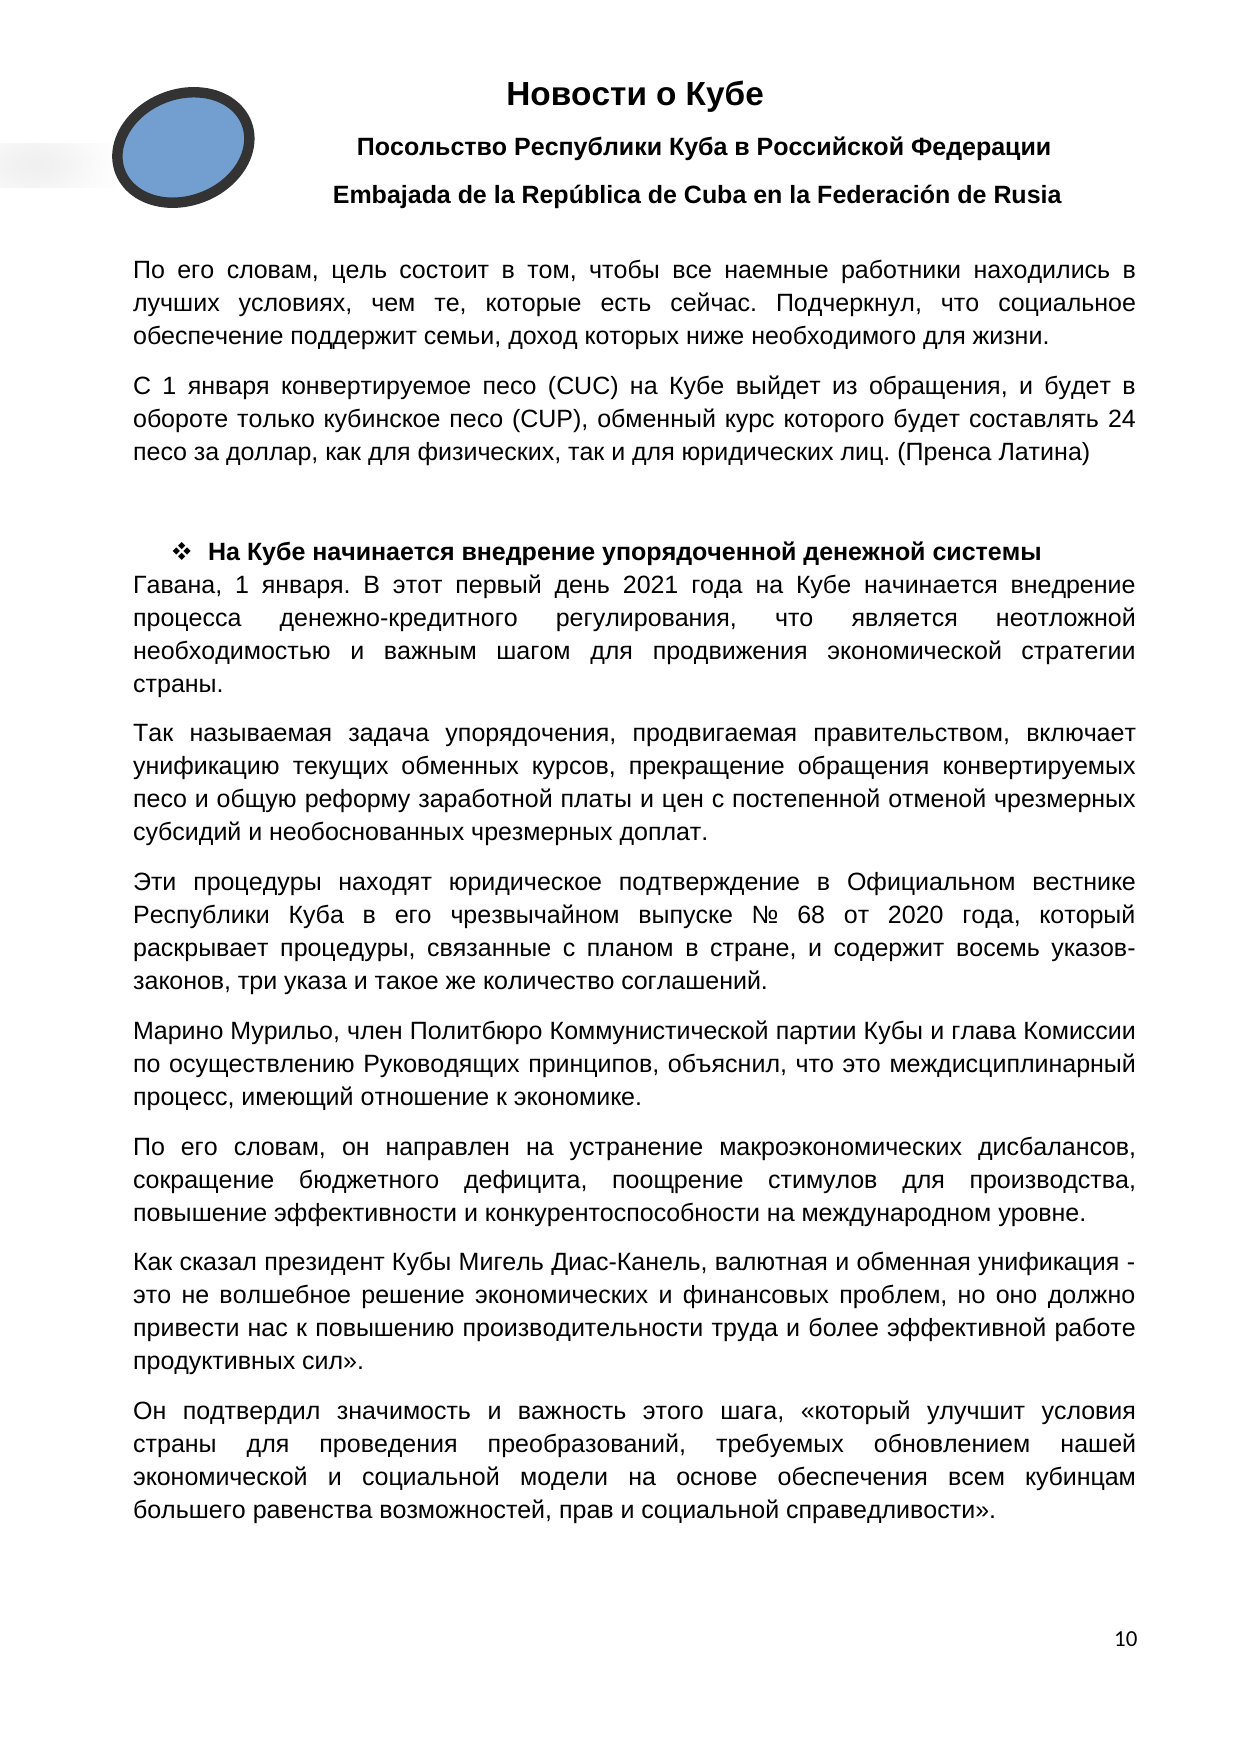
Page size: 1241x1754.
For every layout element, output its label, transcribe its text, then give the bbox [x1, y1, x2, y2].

text Как сказал президент Кубы Мигель Диас-Канель, валютная и обменная унификация - это не волшебное решение экономических и финансовых проблем, но оно должно привести нас к повышению производительности труда и более эффективной работе продуктивных сил». [133, 1247, 1137, 1375]
text Гавана, 1 января. В этот первый день 2021 года на Кубе начинается внедрение процесса денежно-кредитного регулирования, что является неотложной необходимостью и важным шагом для продвижения экономической стратегии страны. [133, 569, 1137, 697]
text Так называемая задача упорядочения, продвигаемая правительством, включает унификацию текущих обменных курсов, прекращение обращения конвертируемых песо и общую реформу заработной платы и цен с постепенной отменой чрезмерных субсидий и необоснованных чрезмерных доплат. [133, 718, 1137, 846]
text Марино Мурильо, член Политбюро Коммунистической партии Кубы и глава Комиссии по осуществлению Руководящих принципов, объяснил, что это междисциплинарный процесс, имеющий отношение к экономике. [133, 1016, 1137, 1111]
text По его словам, цель состоит в том, чтобы все наемные работники находились в лучших условиях, чем те, которые есть сейчас. Подчеркнул, что социальное обеспечение поддержит семьи, доход которых ниже необходимого для жизни. [133, 255, 1137, 350]
subtitle На Кубе начинается внедрение упорядоченной денежной системы [170, 536, 1137, 565]
text Он подтвердил значимость и важность этого шага, «который улучшит условия страны для проведения преобразований, требуемых обновлением нашей экономической и социальной модели на основе обеспечения всем кубинцам большего равенства возможностей, прав и социальной справедливости». [133, 1396, 1137, 1524]
text Эти процедуры находят юридическое подтверждение в Официальном вестнике Республики Куба в его чрезвычайном выпуске № 68 от 2020 года, который раскрывает процедуры, связанные с планом в стране, и содержит восемь указов-законов, три указа и такое же количество соглашений. [133, 867, 1137, 995]
text По его словам, он направлен на устранение макроэкономических дисбалансов, сокращение бюджетного дефицита, поощрение стимулов для производства, повышение эффективности и конкурентоспособности на международном уровне. [133, 1132, 1137, 1226]
text С 1 января конвертируемое песо (CUC) на Кубе выйдет из обращения, и будет в обороте только кубинское песо (CUP), обменный курс которого будет составлять 24 песо за доллар, как для физических, так и для юридических лиц. (Пренса Латина) [133, 371, 1137, 466]
